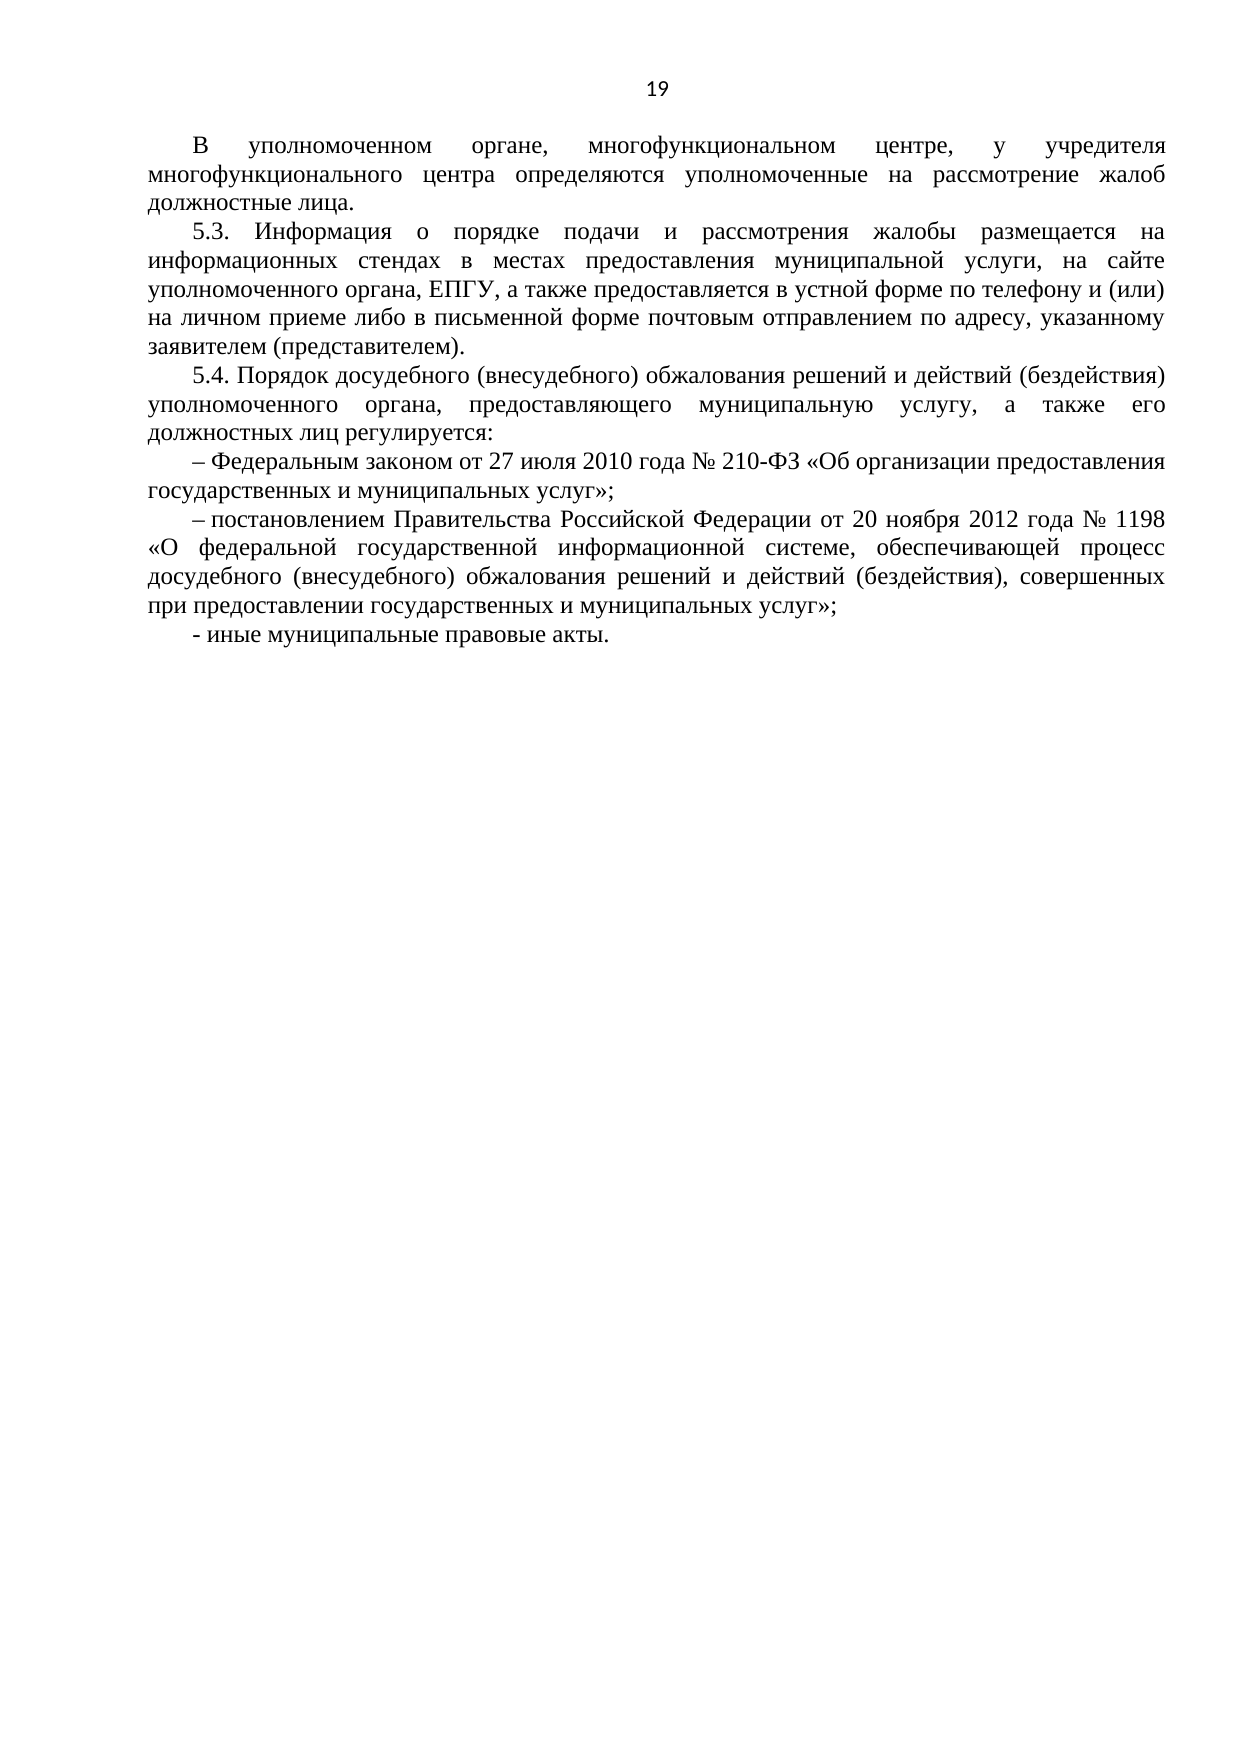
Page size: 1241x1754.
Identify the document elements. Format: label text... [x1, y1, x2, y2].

text 5.3. Информация о порядке подачи и рассмотрения жалобы размещается на информационных стендах в местах предоставления муниципальной услуги, на сайте уполномоченного органа, ЕПГУ, а также предоставляется в устной форме по телефону и (или) на личном приеме либо в письменной форме почтовым отправлением по адресу, указанному заявителем (представителем). [148, 216, 1166, 360]
text – Федеральным законом от 27 июля 2010 года № 210-ФЗ «Об организации предоставления государственных и муниципальных услуг»; [148, 446, 1166, 504]
text В уполномоченном органе, многофункциональном центре, у учредителя многофункционального центра определяются уполномоченные на рассмотрение жалоб должностные лица. [148, 130, 1166, 216]
text - иные муниципальные правовые акты. [148, 619, 1166, 647]
text 5.4. Порядок досудебного (внесудебного) обжалования решений и действий (бездействия) уполномоченного органа, предоставляющего муниципальную услугу, а также его должностных лиц регулируется: [148, 360, 1166, 446]
text – постановлением Правительства Российской Федерации от 20 ноября 2012 года № 1198 «О федеральной государственной информационной системе, обеспечивающей процесс досудебного (внесудебного) обжалования решений и действий (бездействия), совершенных при предоставлении государственных и муниципальных услуг»; [148, 504, 1166, 619]
